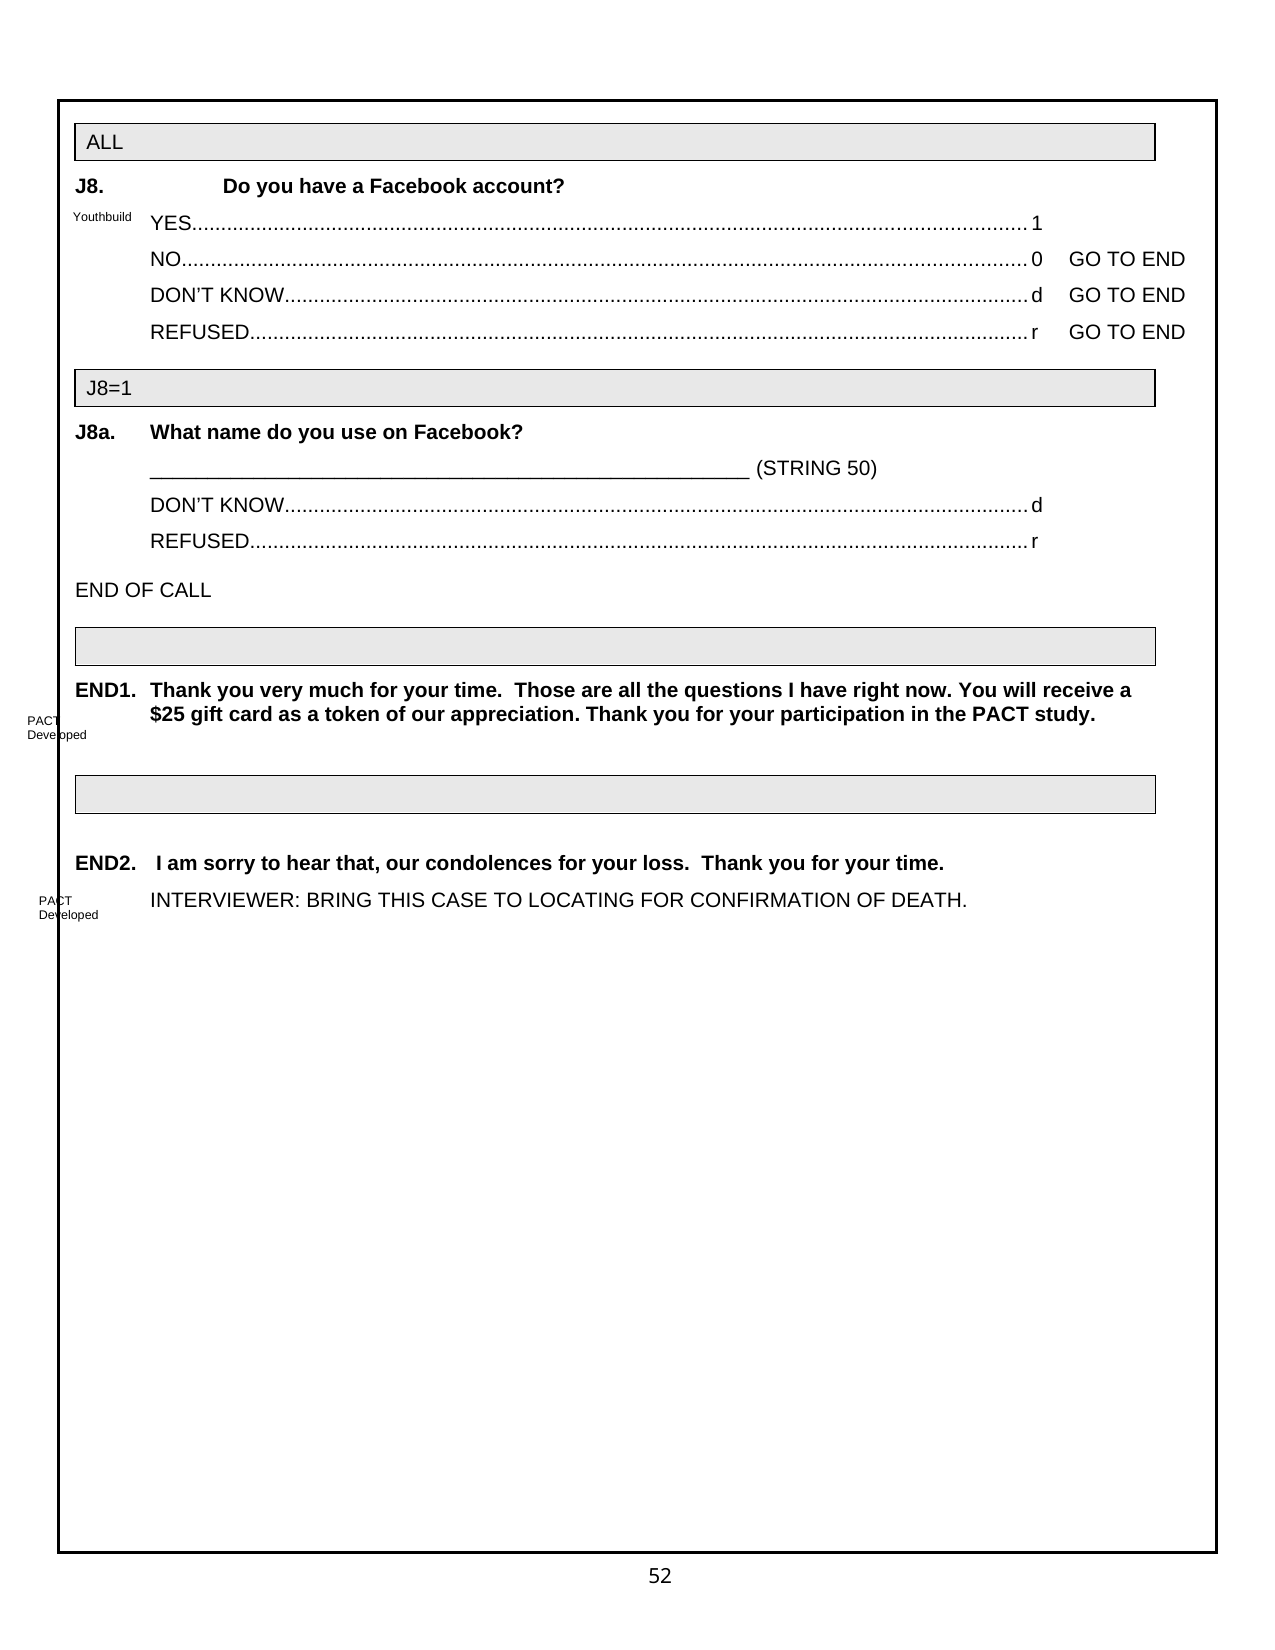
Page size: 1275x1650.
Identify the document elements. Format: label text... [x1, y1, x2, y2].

text END OF CALL [75, 578, 1200, 602]
table_header [76, 776, 1155, 812]
table_header J8=1 [76, 370, 1154, 406]
text INTERVIEWER: BRING THIS CASE TO LOCATING FOR CONFIRMATION OF DEATH. [75, 887, 1162, 911]
text DON’T KNOW d GO TO END [150, 283, 994, 307]
text DON’T KNOW d [150, 493, 994, 517]
text J8. Do you have a Facebook account? [75, 174, 1162, 198]
text REFUSED r GO TO END [150, 320, 1012, 344]
text END2. I am sorry to hear that, our condolences for your loss. Thank you for your time. [75, 851, 1162, 875]
table_header [76, 628, 1155, 664]
text YES 1 [150, 210, 994, 234]
text END1. Thank you very much for your time. Those are all the questions I have right now. You will receive a $25 gift card as a token of our appreciation. Thank you for your participation in the PACT study. [75, 678, 1162, 726]
text J8a. What name do you use on Facebook? [75, 420, 1162, 444]
text NO 0 GO TO END [150, 247, 994, 271]
text (STRING 50) [150, 456, 1228, 480]
table_header ALL [76, 124, 1154, 160]
text REFUSED r [150, 529, 1012, 553]
